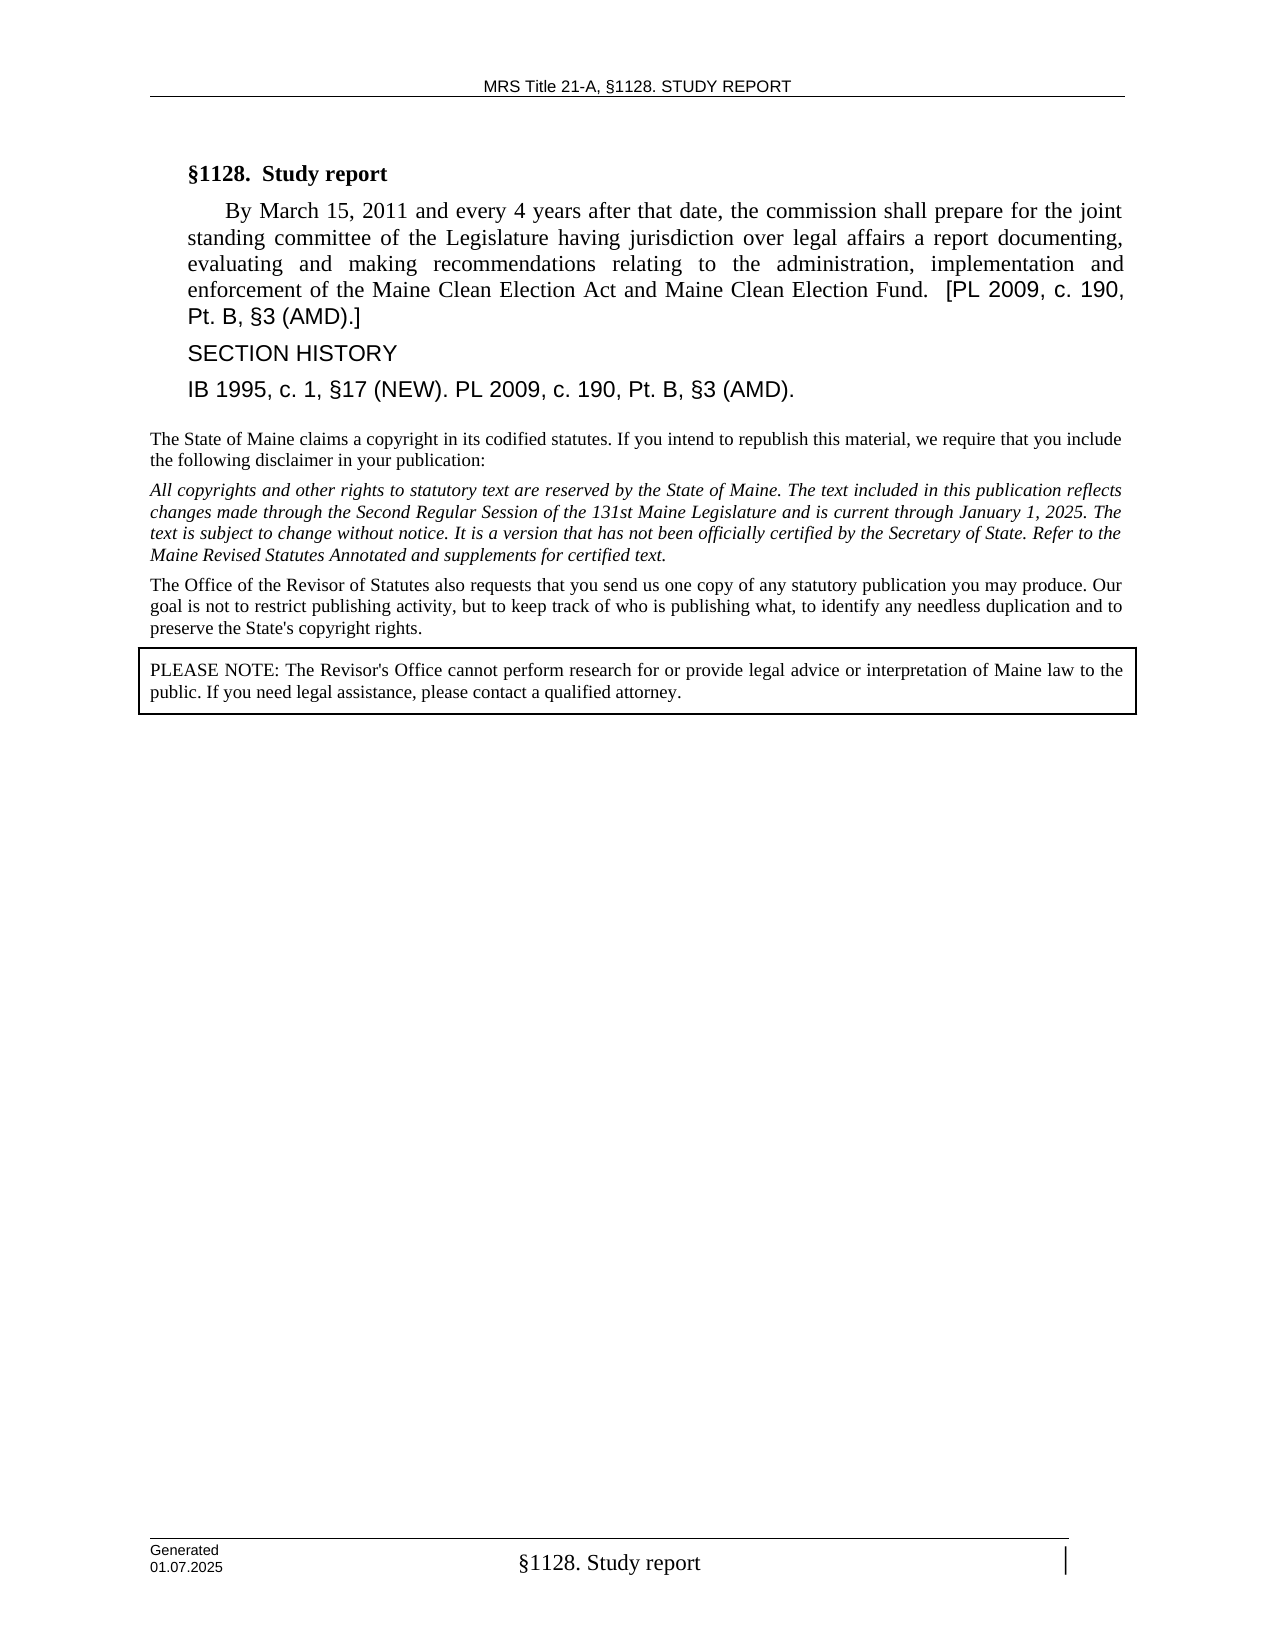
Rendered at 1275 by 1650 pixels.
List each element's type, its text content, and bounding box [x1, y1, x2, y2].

text By March 15, 2011 and every 4 years after that date, the commission shall prepare for the joint standing committee of the Legislature having jurisdiction over legal affairs a report documenting, evaluating and making recommendations relating to the administration, implementation and enforcement of the Maine Clean Election Act and Maine Clean Election Fund. [PL 2009, c. 190, Pt. B, §3 (AMD).] [187, 197, 1125, 329]
text PLEASE NOTE: The Revisor's Office cannot perform research for or provide legal advice or interpretation of Maine law to the public. If you need legal assistance, please contact a qualified attorney. [140, 649, 1135, 713]
text §1128. Study report [187, 160, 1125, 187]
text IB 1995, c. 1, §17 (NEW). PL 2009, c. 190, Pt. B, §3 (AMD). [187, 376, 1125, 403]
text The Office of the Revisor of Statutes also requests that you send us one copy of any statutory publication you may produce. Our goal is not to restrict publishing activity, but to keep track of who is publishing what, to identify any needless duplication and to preserve the State's copyright rights. [150, 574, 1125, 638]
text The State of Maine claims a copyright in its codified statutes. If you intend to republish this material, we require that you include the following disclaimer in your publication: [150, 428, 1125, 471]
text SECTION HISTORY [187, 339, 1125, 366]
text All copyrights and other rights to statutory text are reserved by the State of Maine. The text included in this publication reflects changes made through the Second Regular Session of the 131st Maine Legislature and is current through January 1, 2025 . The text is subject to change without notice. It is a version that has not been officially certified by the Secretary of State. Refer to the Maine Revised Statutes Annotated and supplements for certified text. [150, 479, 1125, 565]
